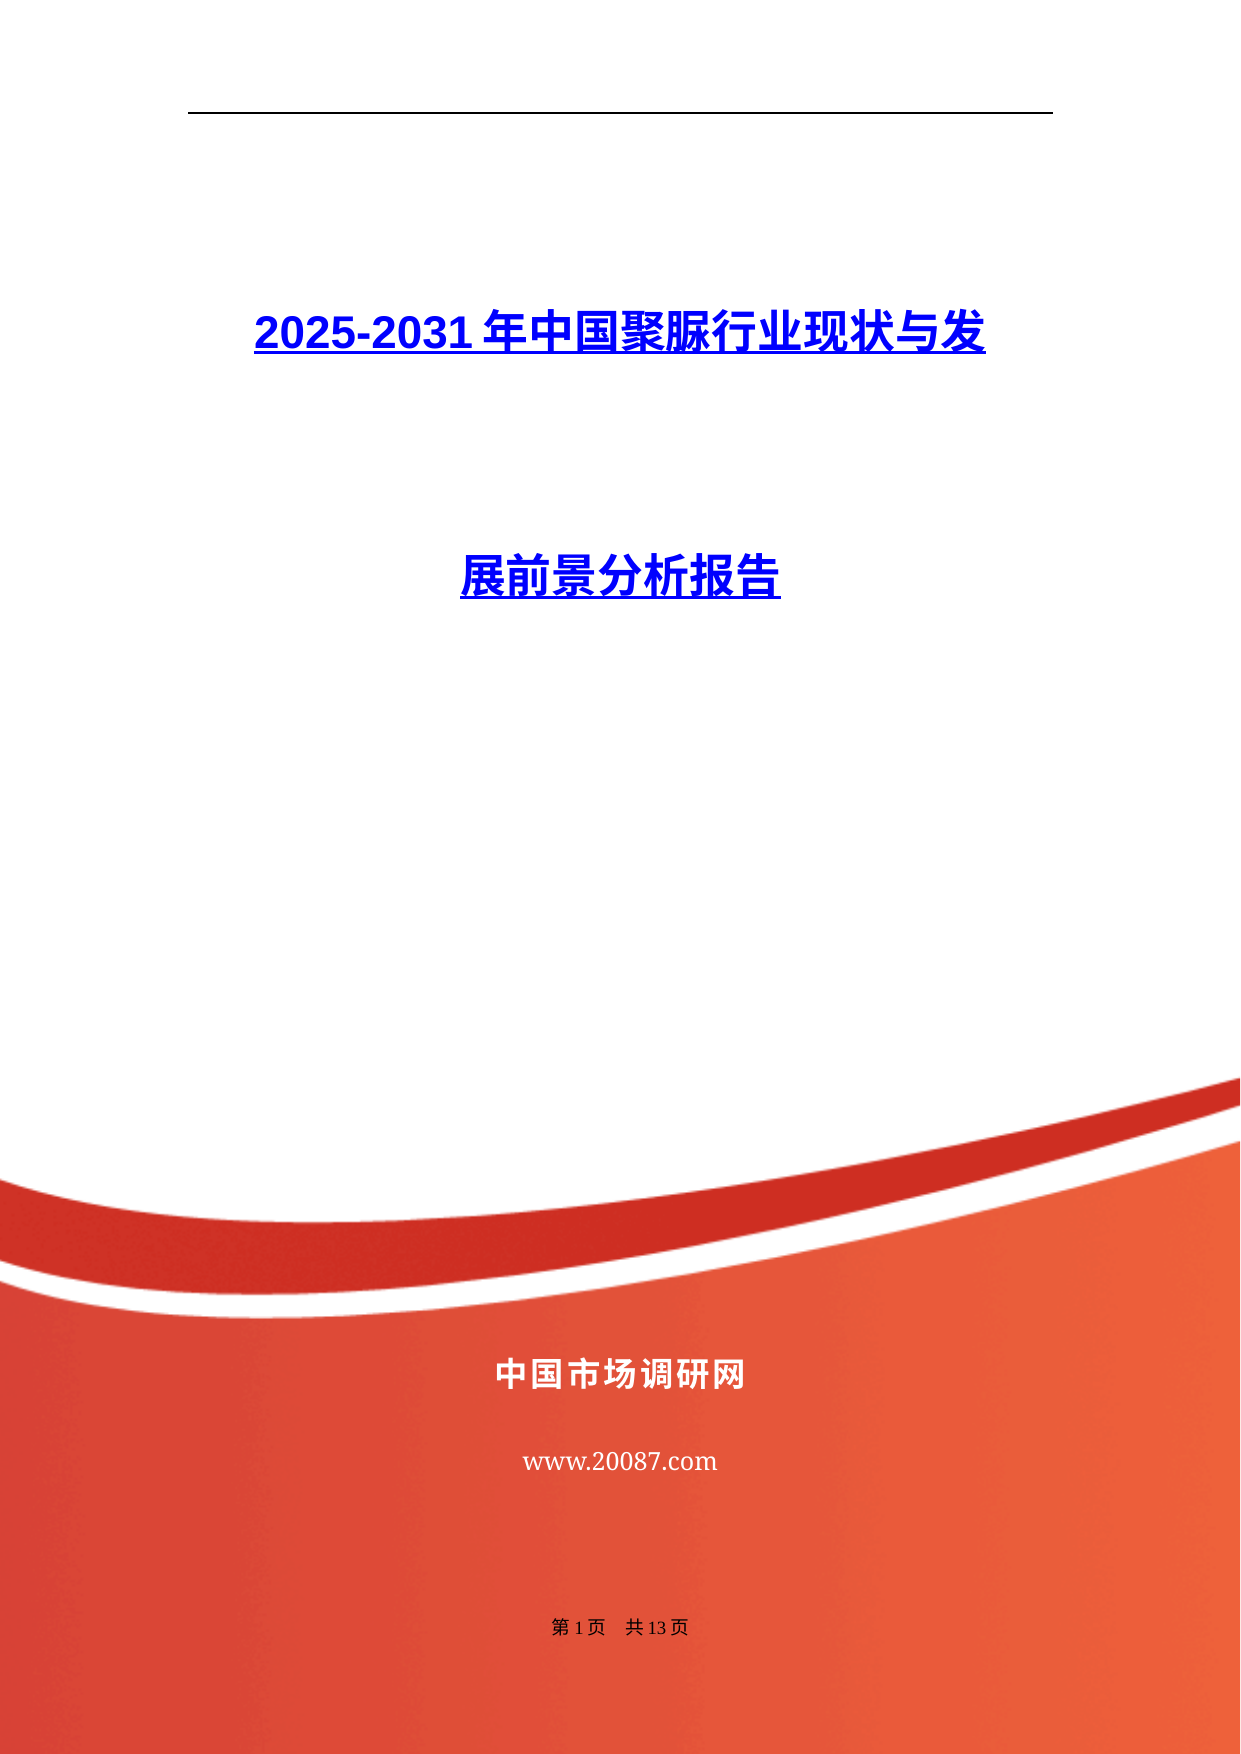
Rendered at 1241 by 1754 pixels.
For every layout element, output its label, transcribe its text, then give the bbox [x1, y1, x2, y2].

picture [0, 1006, 1241, 1754]
table_header 2025-2031年中国聚脲行业现状与发展前景分析报告 [188, 207, 1053, 773]
subtitle 中国市场调研网 [187, 1339, 1053, 1404]
text www.20087.com [187, 1428, 1053, 1493]
